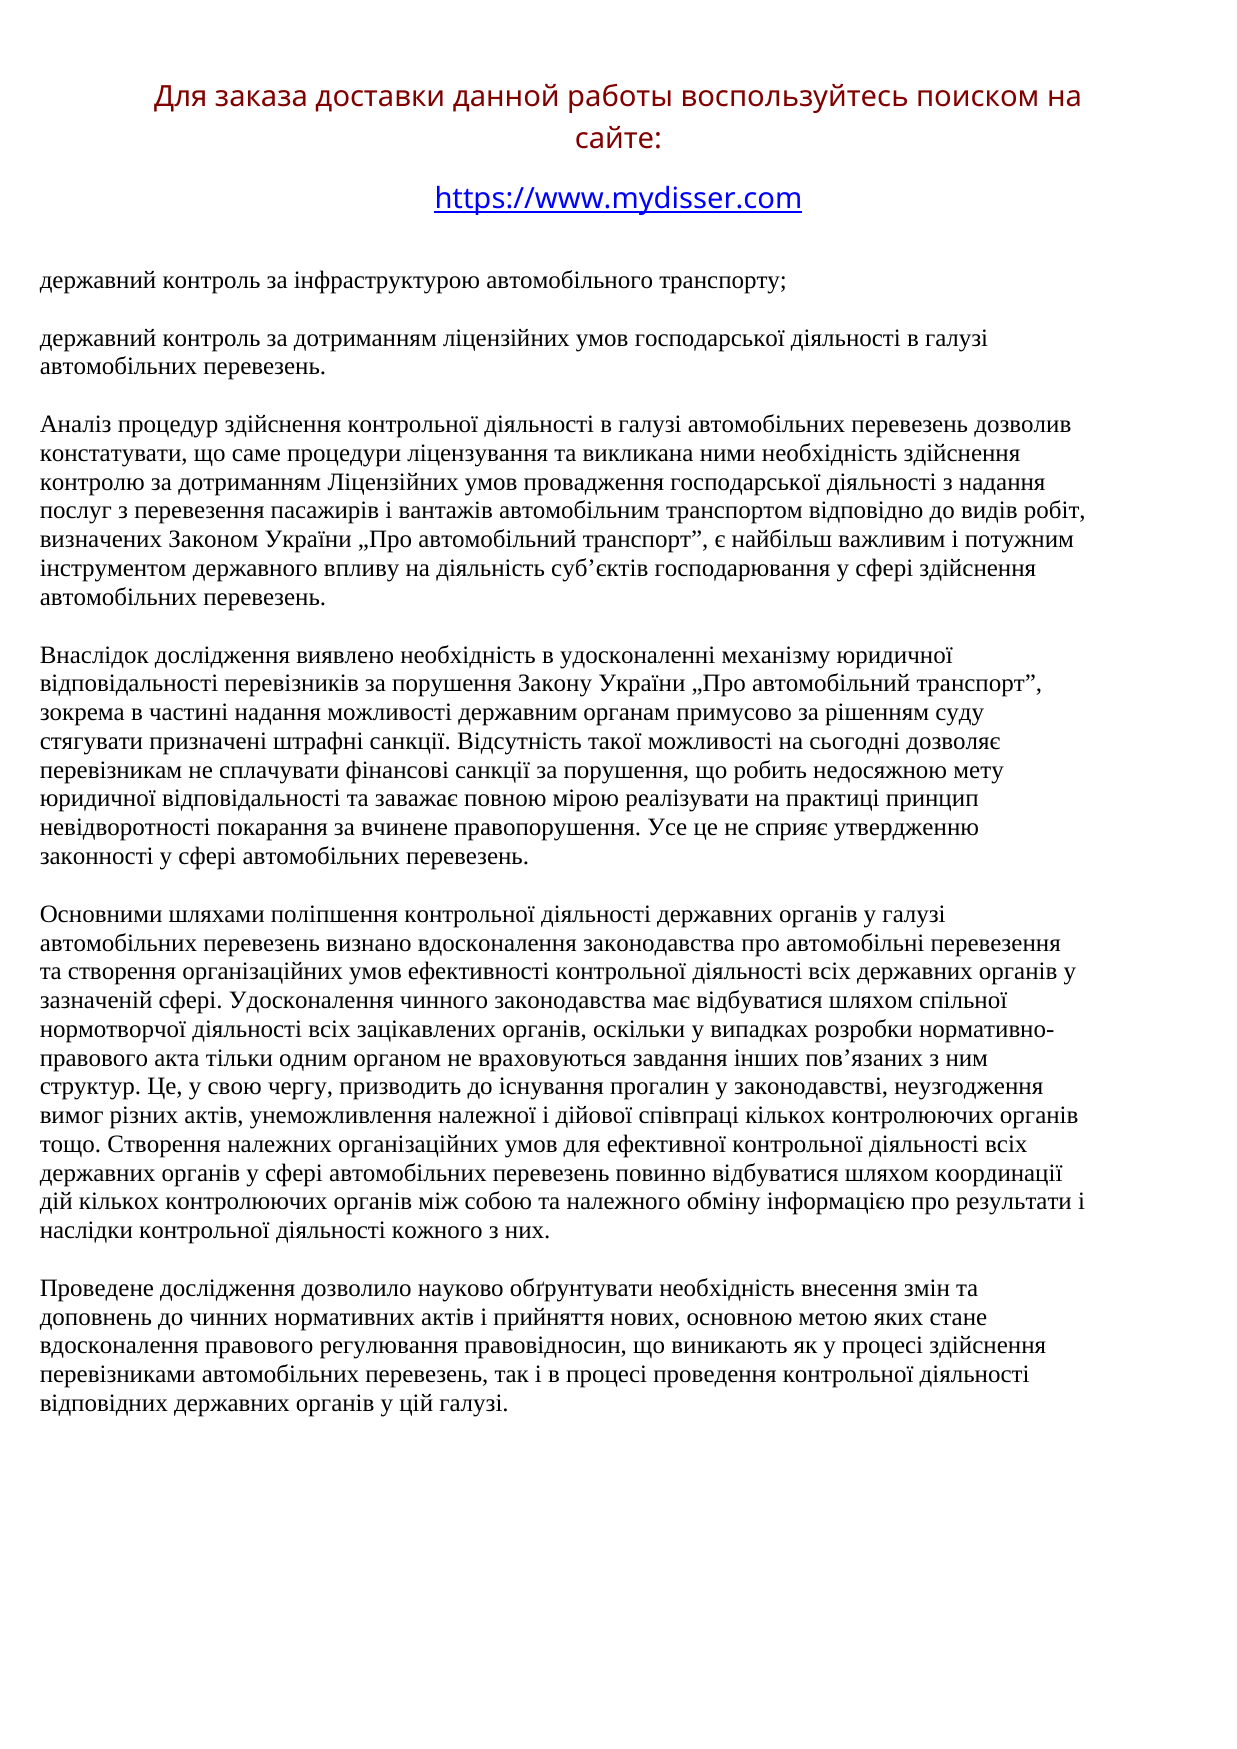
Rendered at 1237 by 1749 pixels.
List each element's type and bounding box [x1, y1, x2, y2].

table_cell [40, 236, 1086, 1417]
